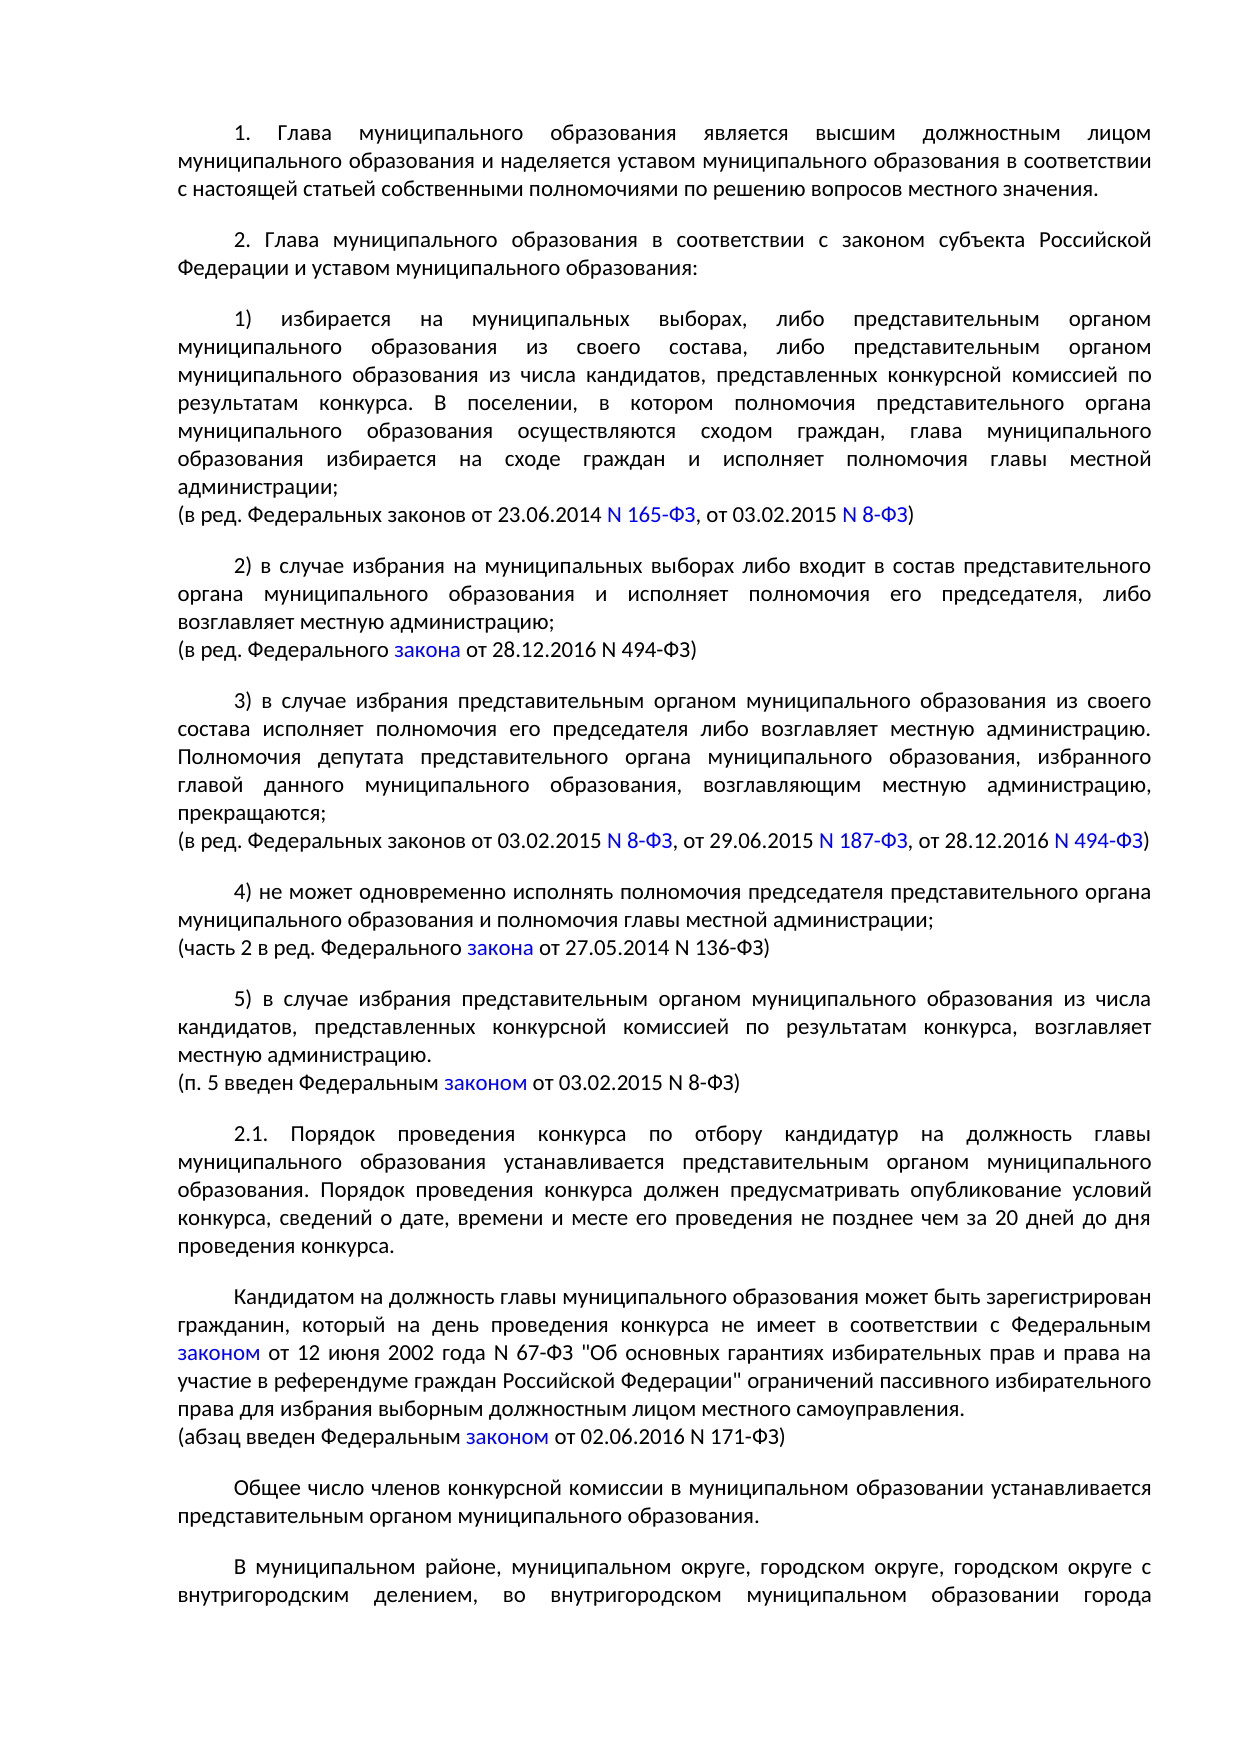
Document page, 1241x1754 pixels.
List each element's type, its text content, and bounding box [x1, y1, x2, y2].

text (абзац введен Федеральным законом от 02.06.2016 N 171-ФЗ) [177, 1422, 1152, 1450]
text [177, 1552, 1152, 1608]
text 2.1. Порядок проведения конкурса по отбору кандидатур на должность главы муниципального образования устанавливается представительным органом муниципального образования. Порядок проведения конкурса должен предусматривать опубликование условий конкурса, сведений о дате, времени и месте его проведения не позднее чем за 20 дней до дня проведения конкурса. [177, 1119, 1152, 1259]
text Общее число членов конкурсной комиссии в муниципальном образовании устанавливается представительным органом муниципального образования. [177, 1473, 1152, 1529]
text 3) в случае избрания представительным органом муниципального образования из своего состава исполняет полномочия его председателя либо возглавляет местную администрацию. Полномочия депутата представительного органа муниципального образования, избранного главой данного муниципального образования, возглавляющим местную администрацию, прекращаются; [177, 686, 1152, 826]
text 1) избирается на муниципальных выборах, либо представительным органом муниципального образования из своего состава, либо представительным органом муниципального образования из числа кандидатов, представленных конкурсной комиссией по результатам конкурса. В поселении, в котором полномочия представительного органа муниципального образования осуществляются сходом граждан, глава муниципального образования избирается на сходе граждан и исполняет полномочия главы местной администрации; [177, 304, 1152, 500]
text (п. 5 введен Федеральным законом от 03.02.2015 N 8-ФЗ) [177, 1068, 1152, 1096]
text 4) не может одновременно исполнять полномочия председателя представительного органа муниципального образования и полномочия главы местной администрации; [177, 877, 1152, 933]
text 1. Глава муниципального образования является высшим должностным лицом муниципального образования и наделяется уставом муниципального образования в соответствии с настоящей статьей собственными полномочиями по решению вопросов местного значения. [177, 118, 1152, 202]
text (часть 2 в ред. Федерального закона от 27.05.2014 N 136-ФЗ) [177, 933, 1152, 961]
text (в ред. Федерального закона от 28.12.2016 N 494-ФЗ) [177, 635, 1152, 663]
text 5) в случае избрания представительным органом муниципального образования из числа кандидатов, представленных конкурсной комиссией по результатам конкурса, возглавляет местную администрацию. [177, 984, 1152, 1068]
text (в ред. Федеральных законов от 23.06.2014 N 165-ФЗ, от 03.02.2015 N 8-ФЗ) [177, 500, 1152, 528]
text 2) в случае избрания на муниципальных выборах либо входит в состав представительного органа муниципального образования и исполняет полномочия его председателя, либо возглавляет местную администрацию; [177, 551, 1152, 635]
text Кандидатом на должность главы муниципального образования может быть зарегистрирован гражданин, который на день проведения конкурса не имеет в соответствии с Федеральным законом от 12 июня 2002 года N 67-ФЗ "Об основных гарантиях избирательных прав и права на участие в референдуме граждан Российской Федерации" ограничений пассивного избирательного права для избрания выборным должностным лицом местного самоуправления. [177, 1282, 1152, 1422]
text (в ред. Федеральных законов от 03.02.2015 N 8-ФЗ, от 29.06.2015 N 187-ФЗ, от 28.12.2016 N 494-ФЗ) [177, 826, 1152, 854]
text 2. Глава муниципального образования в соответствии с законом субъекта Российской Федерации и уставом муниципального образования: [177, 225, 1152, 281]
